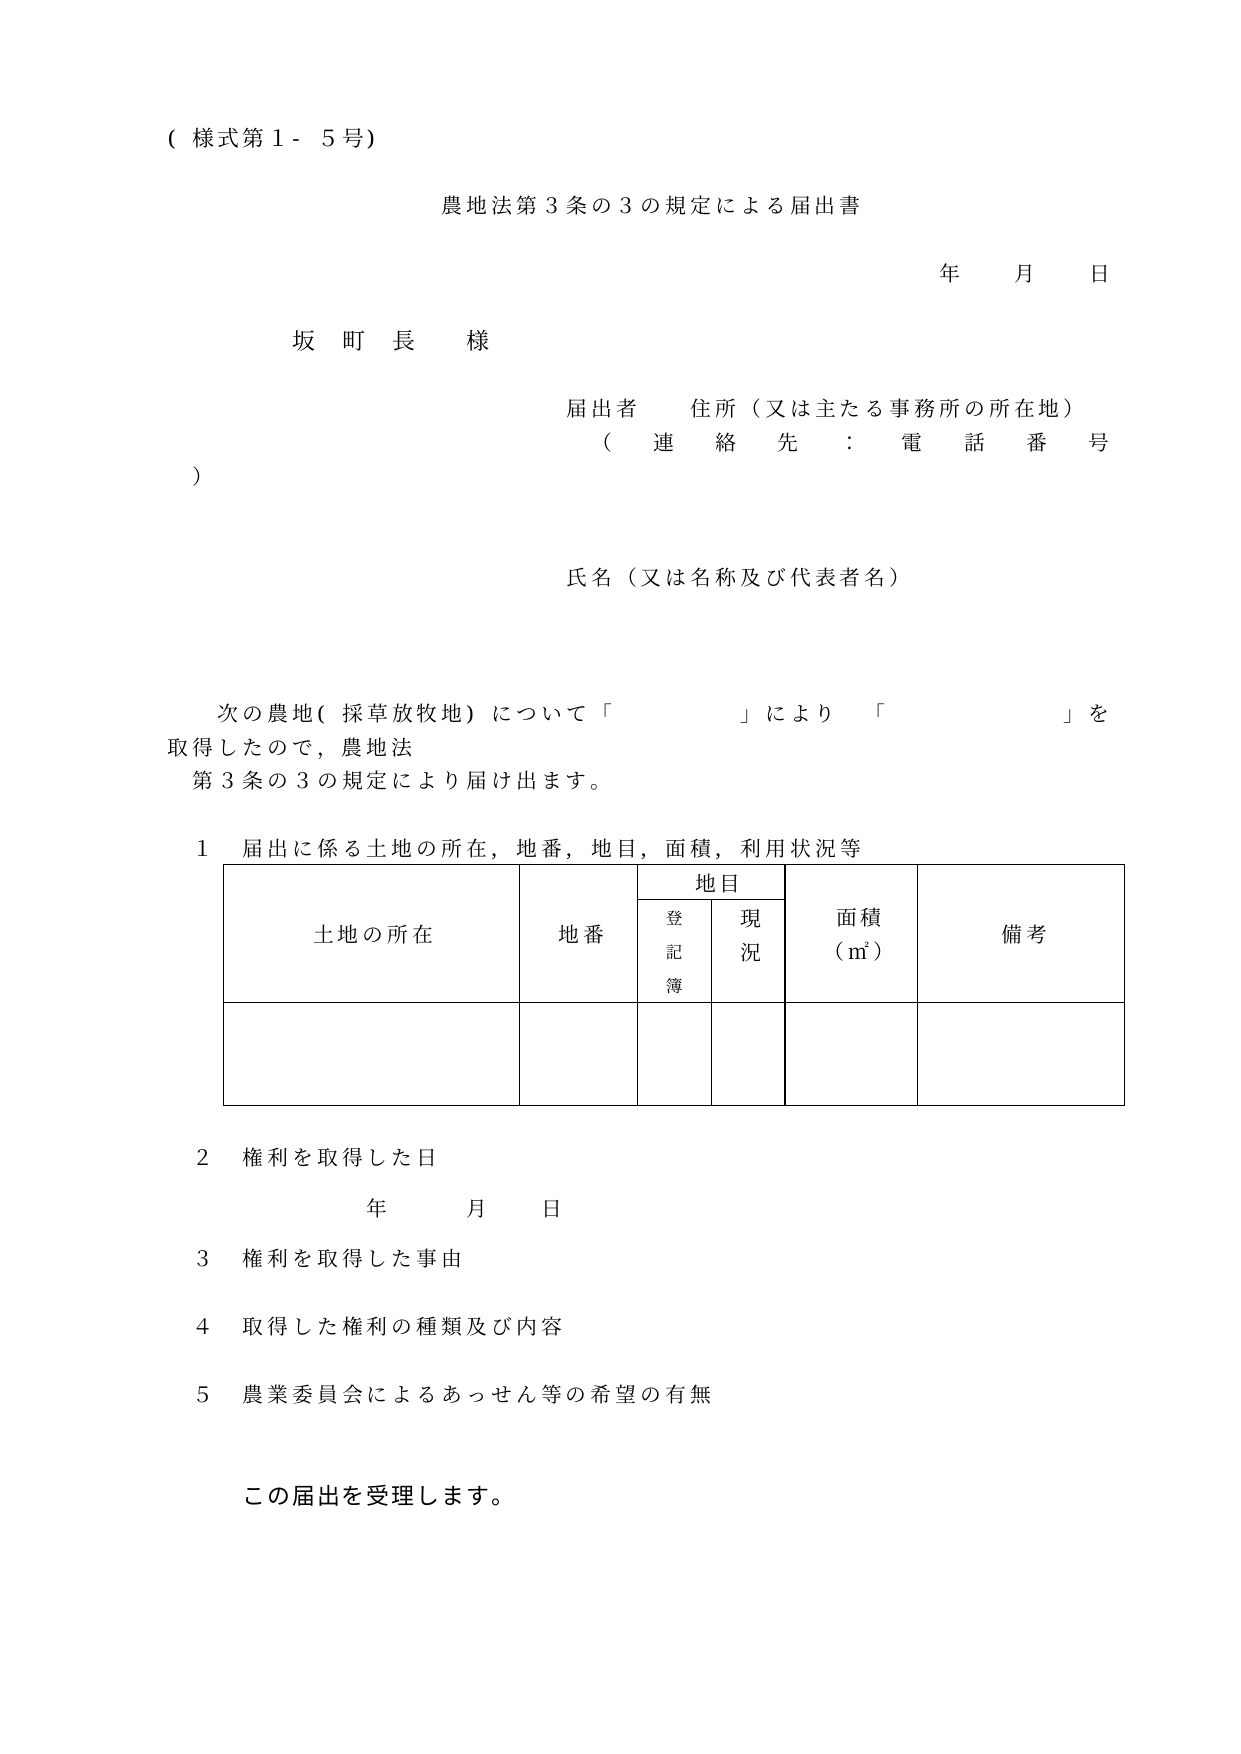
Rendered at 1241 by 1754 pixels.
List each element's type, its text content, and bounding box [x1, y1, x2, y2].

text ５ 農業委員会によるあっせん等の希望の有無 [168, 1376, 1114, 1410]
text 年 月 日 [168, 1190, 1114, 1224]
text 坂 町 長 様 [168, 323, 1114, 357]
table_header 地番 [520, 865, 637, 1002]
text 氏名（又は名称及び代表者名） [168, 560, 1114, 593]
table_cell [224, 1003, 519, 1104]
text 届出者 住所（又は主たる事務所の所在地） [168, 390, 1114, 424]
table_header 備考 [918, 865, 1124, 1002]
text この届出を受理します。 [168, 1478, 1114, 1512]
table_cell [520, 1003, 637, 1104]
table_header 地目 [638, 865, 784, 899]
text 農地法第３条の３の規定による届出書 [168, 187, 1114, 221]
table_cell [712, 1003, 784, 1104]
text ４ 取得した権利の種類及び内容 [168, 1308, 1114, 1342]
text １ 届出に係る土地の所在,地番,地目,面積,利用状況等 [168, 831, 1114, 864]
table_cell 現況 [712, 900, 784, 1002]
table_cell [638, 1003, 711, 1104]
text 次の農地(採草放牧地)について「 」により 「 」を取得したので，農地法 [168, 695, 1114, 763]
table_header 土地の所在 [224, 865, 519, 1002]
table_cell [786, 1003, 917, 1104]
table_header 面積（㎡） [786, 865, 917, 1002]
table_cell [918, 1003, 1124, 1104]
text ２ 権利を取得した日 [168, 1139, 1114, 1173]
text ３ 権利を取得した事由 [168, 1241, 1114, 1275]
text 第３条の３の規定により届け出ます。 [168, 763, 1114, 797]
text (様式第１-５号) [168, 119, 1114, 153]
text （連絡先：電話番号 ） [168, 424, 1114, 492]
text 年 月 日 [168, 255, 1114, 289]
table_cell 登記簿 [638, 900, 711, 1002]
